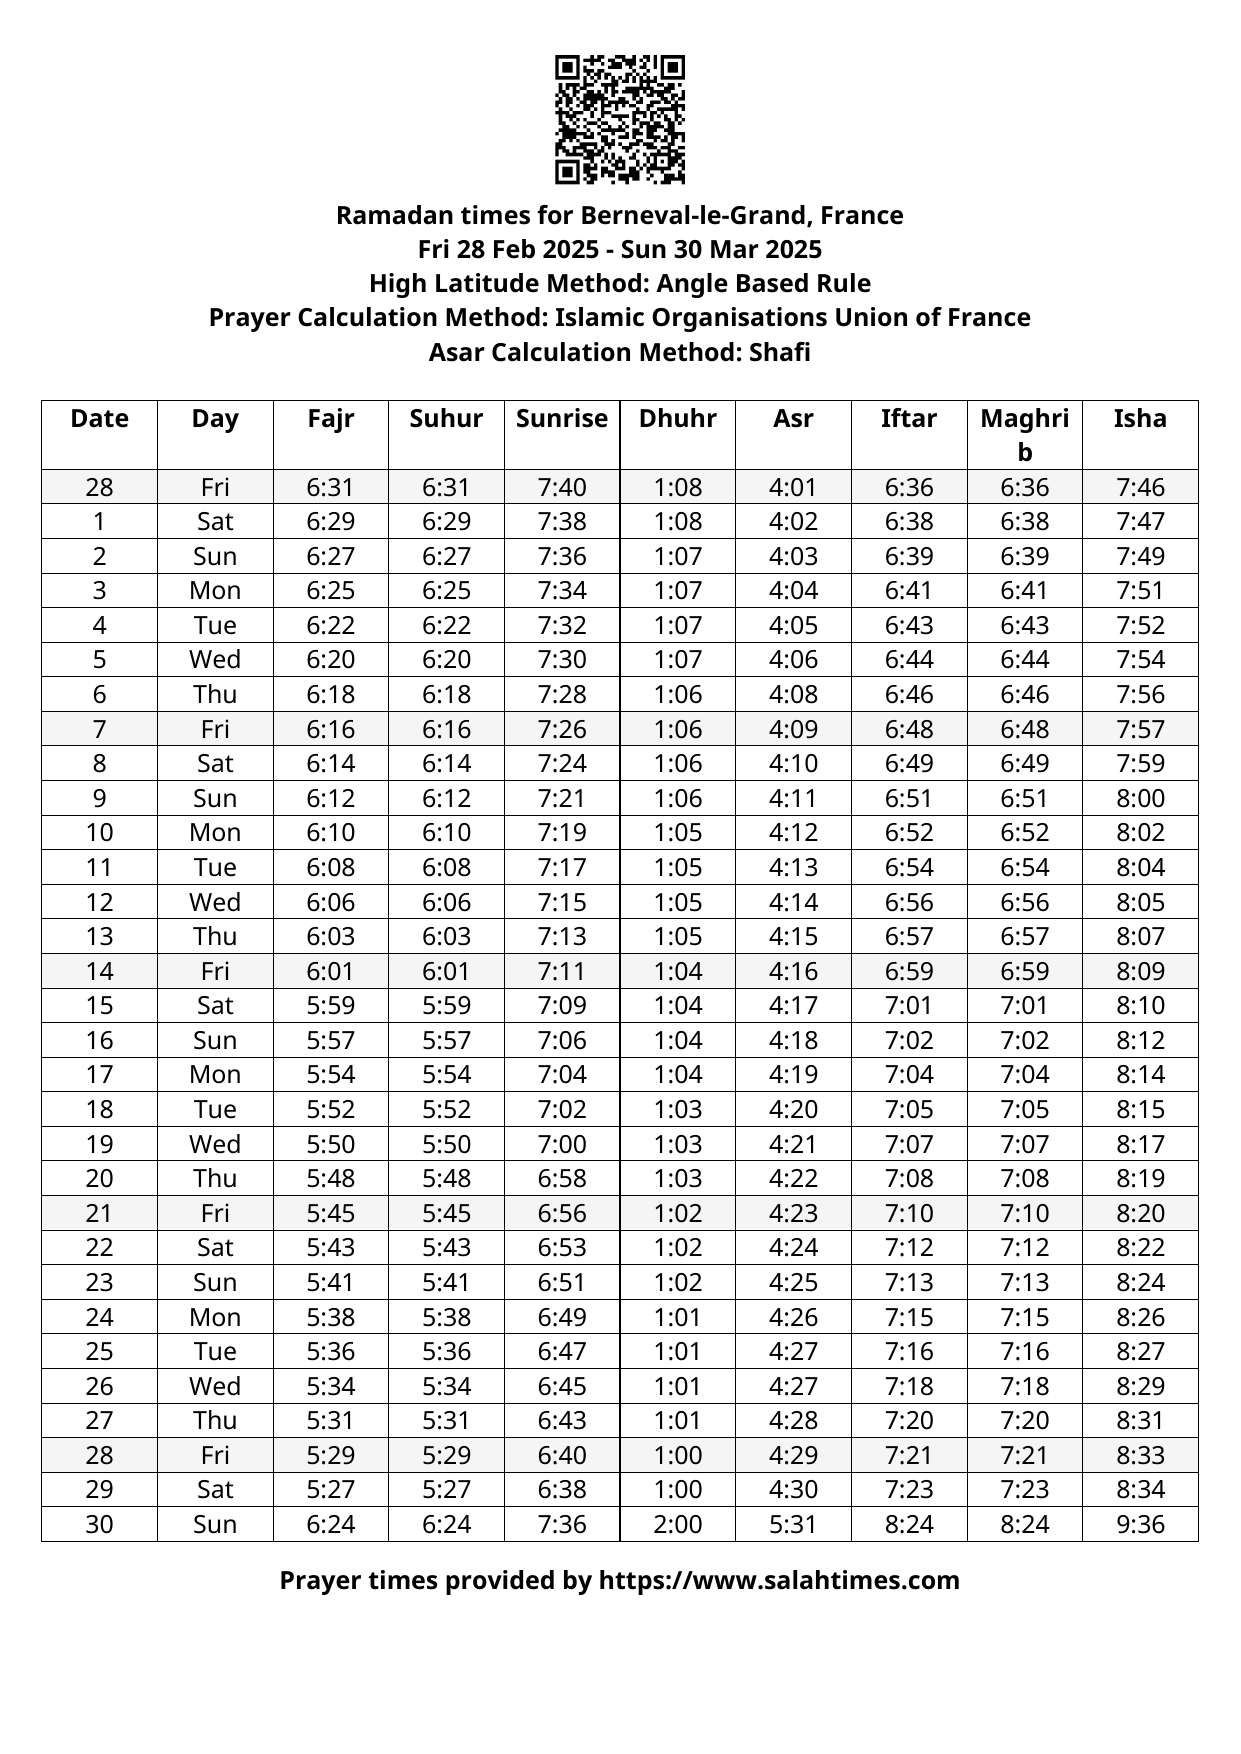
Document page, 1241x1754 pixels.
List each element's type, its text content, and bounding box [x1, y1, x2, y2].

table_cell 29 [42, 1473, 157, 1506]
table_cell 6:49 [505, 1300, 619, 1333]
table_cell 5:43 [389, 1231, 504, 1264]
table_header Day [158, 401, 273, 469]
table_cell 5:38 [274, 1300, 388, 1333]
table_cell 4 [42, 608, 157, 642]
table_cell 5:50 [274, 1127, 388, 1160]
table_cell Tue [158, 1092, 273, 1126]
table_cell 7:21 [505, 781, 619, 814]
table_cell 6:01 [274, 954, 388, 987]
table_cell 7:18 [852, 1369, 967, 1402]
table_cell 6:57 [852, 919, 967, 953]
table_cell 6:56 [505, 1196, 619, 1229]
table_cell 6:29 [389, 504, 504, 538]
table_cell 6 [42, 677, 157, 711]
table_cell 6:01 [389, 954, 504, 987]
table_cell Wed [158, 643, 273, 676]
table_cell 5:29 [389, 1438, 504, 1472]
table_cell 25 [42, 1334, 157, 1368]
table_cell 5:48 [389, 1161, 504, 1195]
text Asar Calculation Method: Shafi [42, 334, 1198, 368]
table_cell 6:08 [274, 850, 388, 884]
table_cell Fri [158, 1438, 273, 1472]
table_cell 6:53 [505, 1231, 619, 1264]
table_cell 1:04 [621, 1023, 735, 1057]
table_cell 1:00 [621, 1438, 735, 1472]
table_cell 7:23 [968, 1473, 1082, 1506]
table_cell Fri [158, 470, 273, 503]
table_cell 5 [42, 643, 157, 676]
table_cell 6:54 [852, 850, 967, 884]
table_cell 1:07 [621, 539, 735, 572]
table_cell 18 [42, 1092, 157, 1126]
table_cell 7:19 [505, 816, 619, 849]
table_cell 6:36 [968, 470, 1082, 503]
table_cell Sun [158, 1265, 273, 1299]
table_cell 5:54 [274, 1058, 388, 1091]
table_cell 7:06 [505, 1023, 619, 1057]
text Prayer times provided by https://www.salahtimes.com [42, 1563, 1198, 1597]
table_cell 6:46 [852, 677, 967, 711]
table_cell 7:20 [968, 1404, 1082, 1437]
text Prayer Calculation Method: Islamic Organisations Union of France [42, 300, 1198, 334]
table_cell 5:31 [389, 1404, 504, 1437]
table_cell 7:07 [852, 1127, 967, 1160]
table_cell Sun [158, 1507, 273, 1541]
table_cell 7:17 [505, 850, 619, 884]
table_cell Wed [158, 885, 273, 918]
table_cell 1:03 [621, 1127, 735, 1160]
table_cell 7:01 [968, 989, 1082, 1022]
table_cell 6:56 [852, 885, 967, 918]
table_cell 4:03 [736, 539, 851, 572]
table_cell 5:34 [274, 1369, 388, 1402]
table_cell 4:13 [736, 850, 851, 884]
table_cell 5:27 [274, 1473, 388, 1506]
table_cell 4:17 [736, 989, 851, 1022]
table_cell 7:24 [505, 746, 619, 780]
table_cell 6:06 [389, 885, 504, 918]
table_cell Thu [158, 919, 273, 953]
table_cell Thu [158, 1161, 273, 1195]
table_cell 8:24 [968, 1507, 1082, 1541]
table_cell 5:36 [389, 1334, 504, 1368]
table_cell 5:38 [389, 1300, 504, 1333]
table_cell 4:27 [736, 1334, 851, 1368]
table_cell 6:03 [389, 919, 504, 953]
table_cell 1:05 [621, 850, 735, 884]
table_cell 7:15 [968, 1300, 1082, 1333]
table_cell 6:36 [852, 470, 967, 503]
table_cell 5:36 [274, 1334, 388, 1368]
table_cell 7:08 [852, 1161, 967, 1195]
table_cell 4:19 [736, 1058, 851, 1091]
table_cell 6:51 [505, 1265, 619, 1299]
table_cell 6:14 [274, 746, 388, 780]
table_cell 1:02 [621, 1231, 735, 1264]
table_cell 8:07 [1083, 919, 1198, 953]
table_cell 6:39 [968, 539, 1082, 572]
table_cell 1:08 [621, 470, 735, 503]
table_cell Tue [158, 850, 273, 884]
text High Latitude Method: Angle Based Rule [42, 266, 1198, 300]
table_cell 7:59 [1083, 746, 1198, 780]
table_cell 9:36 [1083, 1507, 1198, 1541]
table_cell 7:21 [968, 1438, 1082, 1472]
table_cell 6:22 [389, 608, 504, 642]
table_cell 7:02 [852, 1023, 967, 1057]
table_cell 8:19 [1083, 1161, 1198, 1195]
table_cell Sun [158, 781, 273, 814]
table_cell 4:28 [736, 1404, 851, 1437]
table_cell 7:02 [968, 1023, 1082, 1057]
table_cell 30 [42, 1507, 157, 1541]
table_cell Thu [158, 1404, 273, 1437]
table_header Isha [1083, 401, 1198, 469]
table_cell 6:12 [274, 781, 388, 814]
table_cell 6:43 [852, 608, 967, 642]
table_cell 5:59 [389, 989, 504, 1022]
table_cell 5:57 [274, 1023, 388, 1057]
table_cell 5:48 [274, 1161, 388, 1195]
table_cell 7:12 [852, 1231, 967, 1264]
table_cell 6:45 [505, 1369, 619, 1402]
table_cell 4:09 [736, 712, 851, 745]
table_cell 1 [42, 504, 157, 538]
table_cell 7:34 [505, 574, 619, 607]
table_cell 4:04 [736, 574, 851, 607]
table_cell 8:34 [1083, 1473, 1198, 1506]
table_cell 6:12 [389, 781, 504, 814]
table_cell 1:05 [621, 885, 735, 918]
table_cell 5:52 [389, 1092, 504, 1126]
table_cell 7:16 [852, 1334, 967, 1368]
table_cell 6:27 [274, 539, 388, 572]
table_cell 8 [42, 746, 157, 780]
table_cell 7:04 [852, 1058, 967, 1091]
table_cell 6:44 [852, 643, 967, 676]
table_cell 6:22 [274, 608, 388, 642]
table_cell Mon [158, 816, 273, 849]
picture [542, 41, 699, 198]
table_cell 5:59 [274, 989, 388, 1022]
table_cell 5:27 [389, 1473, 504, 1506]
table_cell 7:00 [505, 1127, 619, 1160]
text Ramadan times for Berneval-le-Grand, France [42, 198, 1198, 232]
table_cell 6:43 [505, 1404, 619, 1437]
table_cell 5:45 [389, 1196, 504, 1229]
table_cell 7:10 [852, 1196, 967, 1229]
table_header Asr [736, 401, 851, 469]
table_cell 28 [42, 1438, 157, 1472]
table_cell 7:09 [505, 989, 619, 1022]
table_cell 8:26 [1083, 1300, 1198, 1333]
table_cell 8:20 [1083, 1196, 1198, 1229]
table_cell 11 [42, 850, 157, 884]
table_cell Sun [158, 539, 273, 572]
text Fri 28 Feb 2025 - Sun 30 Mar 2025 [42, 232, 1198, 266]
table_cell 4:25 [736, 1265, 851, 1299]
table_cell 8:31 [1083, 1404, 1198, 1437]
table_cell 1:01 [621, 1369, 735, 1402]
table_cell 1:01 [621, 1404, 735, 1437]
table_cell 1:05 [621, 919, 735, 953]
table_cell 4:11 [736, 781, 851, 814]
table_cell 6:31 [389, 470, 504, 503]
table_cell 19 [42, 1127, 157, 1160]
table_cell 5:57 [389, 1023, 504, 1057]
table_cell 2 [42, 539, 157, 572]
table_cell 22 [42, 1231, 157, 1264]
table_cell 20 [42, 1161, 157, 1195]
table_cell 5:29 [274, 1438, 388, 1472]
table_cell Mon [158, 1300, 273, 1333]
table_cell 5:31 [736, 1507, 851, 1541]
table_cell 7:52 [1083, 608, 1198, 642]
table_cell 7:30 [505, 643, 619, 676]
table_cell 6:08 [389, 850, 504, 884]
table_cell 17 [42, 1058, 157, 1091]
table_cell 7:56 [1083, 677, 1198, 711]
table_cell 8:15 [1083, 1092, 1198, 1126]
table_cell 7:18 [968, 1369, 1082, 1402]
table_cell 8:10 [1083, 989, 1198, 1022]
table_cell 7:32 [505, 608, 619, 642]
table_cell 6:16 [389, 712, 504, 745]
table_cell Wed [158, 1369, 273, 1402]
table_cell 7:51 [1083, 574, 1198, 607]
table_cell 8:33 [1083, 1438, 1198, 1472]
table_cell 7:15 [505, 885, 619, 918]
table_cell 8:27 [1083, 1334, 1198, 1368]
table_cell 7:28 [505, 677, 619, 711]
table_cell 4:30 [736, 1473, 851, 1506]
table_cell 5:52 [274, 1092, 388, 1126]
table_cell 6:24 [389, 1507, 504, 1541]
table_cell 6:27 [389, 539, 504, 572]
table_cell 7:11 [505, 954, 619, 987]
table_cell 6:38 [852, 504, 967, 538]
table_cell 6:54 [968, 850, 1082, 884]
table_cell 4:21 [736, 1127, 851, 1160]
table_cell 27 [42, 1404, 157, 1437]
table_cell 4:02 [736, 504, 851, 538]
table_cell Sat [158, 746, 273, 780]
table_cell 8:09 [1083, 954, 1198, 987]
table_cell 8:14 [1083, 1058, 1198, 1091]
table_cell 1:04 [621, 1058, 735, 1091]
table_header Maghrib [968, 401, 1082, 469]
table_cell 13 [42, 919, 157, 953]
table_cell 7:57 [1083, 712, 1198, 745]
table_cell 6:18 [389, 677, 504, 711]
table_cell 8:05 [1083, 885, 1198, 918]
table_cell 6:39 [852, 539, 967, 572]
table_cell 12 [42, 885, 157, 918]
table_cell 6:57 [968, 919, 1082, 953]
table_cell 4:14 [736, 885, 851, 918]
table_cell 6:51 [852, 781, 967, 814]
table_cell 6:59 [852, 954, 967, 987]
table_cell 4:22 [736, 1161, 851, 1195]
table_cell 4:10 [736, 746, 851, 780]
table_cell 1:02 [621, 1196, 735, 1229]
table_cell 4:29 [736, 1438, 851, 1472]
table_cell 7:08 [968, 1161, 1082, 1195]
table_cell 7:47 [1083, 504, 1198, 538]
table_cell 7:12 [968, 1231, 1082, 1264]
table_cell 6:20 [389, 643, 504, 676]
table_cell 7:36 [505, 539, 619, 572]
table_cell 1:01 [621, 1300, 735, 1333]
table_cell 6:49 [968, 746, 1082, 780]
table_header Fajr [274, 401, 388, 469]
table_cell 21 [42, 1196, 157, 1229]
table_cell 6:52 [852, 816, 967, 849]
table_header Dhuhr [621, 401, 735, 469]
table_cell 4:16 [736, 954, 851, 987]
table_cell 6:46 [968, 677, 1082, 711]
table_cell 7:26 [505, 712, 619, 745]
table_cell 7:13 [852, 1265, 967, 1299]
table_cell 24 [42, 1300, 157, 1333]
table_cell Fri [158, 954, 273, 987]
table_cell 6:58 [505, 1161, 619, 1195]
table_cell 6:48 [852, 712, 967, 745]
table_cell 7 [42, 712, 157, 745]
table_cell 8:24 [1083, 1265, 1198, 1299]
table_cell 4:15 [736, 919, 851, 953]
table_cell Sat [158, 504, 273, 538]
table_cell Tue [158, 1334, 273, 1368]
table_cell Wed [158, 1127, 273, 1160]
table_cell 7:46 [1083, 470, 1198, 503]
table_cell 4:12 [736, 816, 851, 849]
table_cell 1:03 [621, 1161, 735, 1195]
table_cell 6:40 [505, 1438, 619, 1472]
table_cell 1:08 [621, 504, 735, 538]
table_header Sunrise [505, 401, 619, 469]
table_cell 8:02 [1083, 816, 1198, 849]
table_cell 6:14 [389, 746, 504, 780]
table_cell 8:29 [1083, 1369, 1198, 1402]
table_cell 8:04 [1083, 850, 1198, 884]
table_cell 4:26 [736, 1300, 851, 1333]
table_cell 5:41 [274, 1265, 388, 1299]
table_cell 28 [42, 470, 157, 503]
table_cell 7:54 [1083, 643, 1198, 676]
table_cell 7:23 [852, 1473, 967, 1506]
table_cell 6:38 [968, 504, 1082, 538]
table_cell 3 [42, 574, 157, 607]
table_cell 16 [42, 1023, 157, 1057]
table_cell 1:05 [621, 816, 735, 849]
table_cell 1:06 [621, 746, 735, 780]
table_cell 7:38 [505, 504, 619, 538]
table_cell 6:49 [852, 746, 967, 780]
table_cell 7:20 [852, 1404, 967, 1437]
table_cell 15 [42, 989, 157, 1022]
table_cell 6:20 [274, 643, 388, 676]
table_cell 6:10 [389, 816, 504, 849]
table_cell 7:04 [968, 1058, 1082, 1091]
table_cell 5:50 [389, 1127, 504, 1160]
table_cell 1:04 [621, 954, 735, 987]
table_cell 1:07 [621, 608, 735, 642]
table_cell 8:24 [852, 1507, 967, 1541]
table_cell 4:18 [736, 1023, 851, 1057]
table_cell 6:16 [274, 712, 388, 745]
table_cell 7:36 [505, 1507, 619, 1541]
table_cell 6:38 [505, 1473, 619, 1506]
table_cell 6:25 [274, 574, 388, 607]
table_cell 4:27 [736, 1369, 851, 1402]
table_cell 26 [42, 1369, 157, 1402]
table_cell 6:43 [968, 608, 1082, 642]
table_cell 1:03 [621, 1092, 735, 1126]
table_cell 8:17 [1083, 1127, 1198, 1160]
table_cell 1:07 [621, 643, 735, 676]
table_cell 7:13 [505, 919, 619, 953]
table_cell 14 [42, 954, 157, 987]
table_cell 6:41 [852, 574, 967, 607]
table_cell 7:04 [505, 1058, 619, 1091]
table_cell 4:08 [736, 677, 851, 711]
table_cell 6:10 [274, 816, 388, 849]
table_cell 8:12 [1083, 1023, 1198, 1057]
table_header Date [42, 401, 157, 469]
table_cell 6:52 [968, 816, 1082, 849]
table_cell Mon [158, 1058, 273, 1091]
table_cell 5:41 [389, 1265, 504, 1299]
table_cell 4:24 [736, 1231, 851, 1264]
table_cell 7:07 [968, 1127, 1082, 1160]
table_cell 7:05 [852, 1092, 967, 1126]
table_cell Thu [158, 677, 273, 711]
table_cell 7:05 [968, 1092, 1082, 1126]
table_cell 4:20 [736, 1092, 851, 1126]
table_cell Sat [158, 1231, 273, 1264]
table_cell Sat [158, 989, 273, 1022]
table_cell 7:01 [852, 989, 967, 1022]
table_cell 5:31 [274, 1404, 388, 1437]
table_cell 1:06 [621, 712, 735, 745]
table_cell 6:59 [968, 954, 1082, 987]
table_cell 4:06 [736, 643, 851, 676]
table_cell 5:54 [389, 1058, 504, 1091]
table_cell 5:34 [389, 1369, 504, 1402]
table_cell 7:10 [968, 1196, 1082, 1229]
table_cell Mon [158, 574, 273, 607]
table_cell 6:18 [274, 677, 388, 711]
table_cell Fri [158, 1196, 273, 1229]
table_cell 6:24 [274, 1507, 388, 1541]
table_cell 6:44 [968, 643, 1082, 676]
table_cell 6:03 [274, 919, 388, 953]
table_cell 6:31 [274, 470, 388, 503]
table_cell 1:06 [621, 781, 735, 814]
table_cell 6:56 [968, 885, 1082, 918]
table_cell 1:07 [621, 574, 735, 607]
table_cell 5:43 [274, 1231, 388, 1264]
table_cell 7:16 [968, 1334, 1082, 1368]
table_cell 8:22 [1083, 1231, 1198, 1264]
table_cell 4:23 [736, 1196, 851, 1229]
table_cell Fri [158, 712, 273, 745]
table_cell 1:06 [621, 677, 735, 711]
table_header Suhur [389, 401, 504, 469]
table_cell 6:25 [389, 574, 504, 607]
table_cell Tue [158, 608, 273, 642]
table_cell 4:05 [736, 608, 851, 642]
table_cell 1:02 [621, 1265, 735, 1299]
table_cell Sat [158, 1473, 273, 1506]
table_cell 7:02 [505, 1092, 619, 1126]
table_cell 1:00 [621, 1473, 735, 1506]
table_cell 7:15 [852, 1300, 967, 1333]
table_cell 9 [42, 781, 157, 814]
table_cell 6:41 [968, 574, 1082, 607]
table_header Iftar [852, 401, 967, 469]
table_cell 7:40 [505, 470, 619, 503]
table_cell 6:29 [274, 504, 388, 538]
table_cell 6:51 [968, 781, 1082, 814]
table_cell 2:00 [621, 1507, 735, 1541]
table_cell 23 [42, 1265, 157, 1299]
table_cell 6:06 [274, 885, 388, 918]
table_cell 8:00 [1083, 781, 1198, 814]
table_cell 6:48 [968, 712, 1082, 745]
table_cell 6:47 [505, 1334, 619, 1368]
table_cell 7:13 [968, 1265, 1082, 1299]
table_cell 7:49 [1083, 539, 1198, 572]
table_cell 4:01 [736, 470, 851, 503]
table_cell 1:04 [621, 989, 735, 1022]
table_cell 1:01 [621, 1334, 735, 1368]
table_cell 5:45 [274, 1196, 388, 1229]
table_cell 7:21 [852, 1438, 967, 1472]
table_cell 10 [42, 816, 157, 849]
table_cell Sun [158, 1023, 273, 1057]
